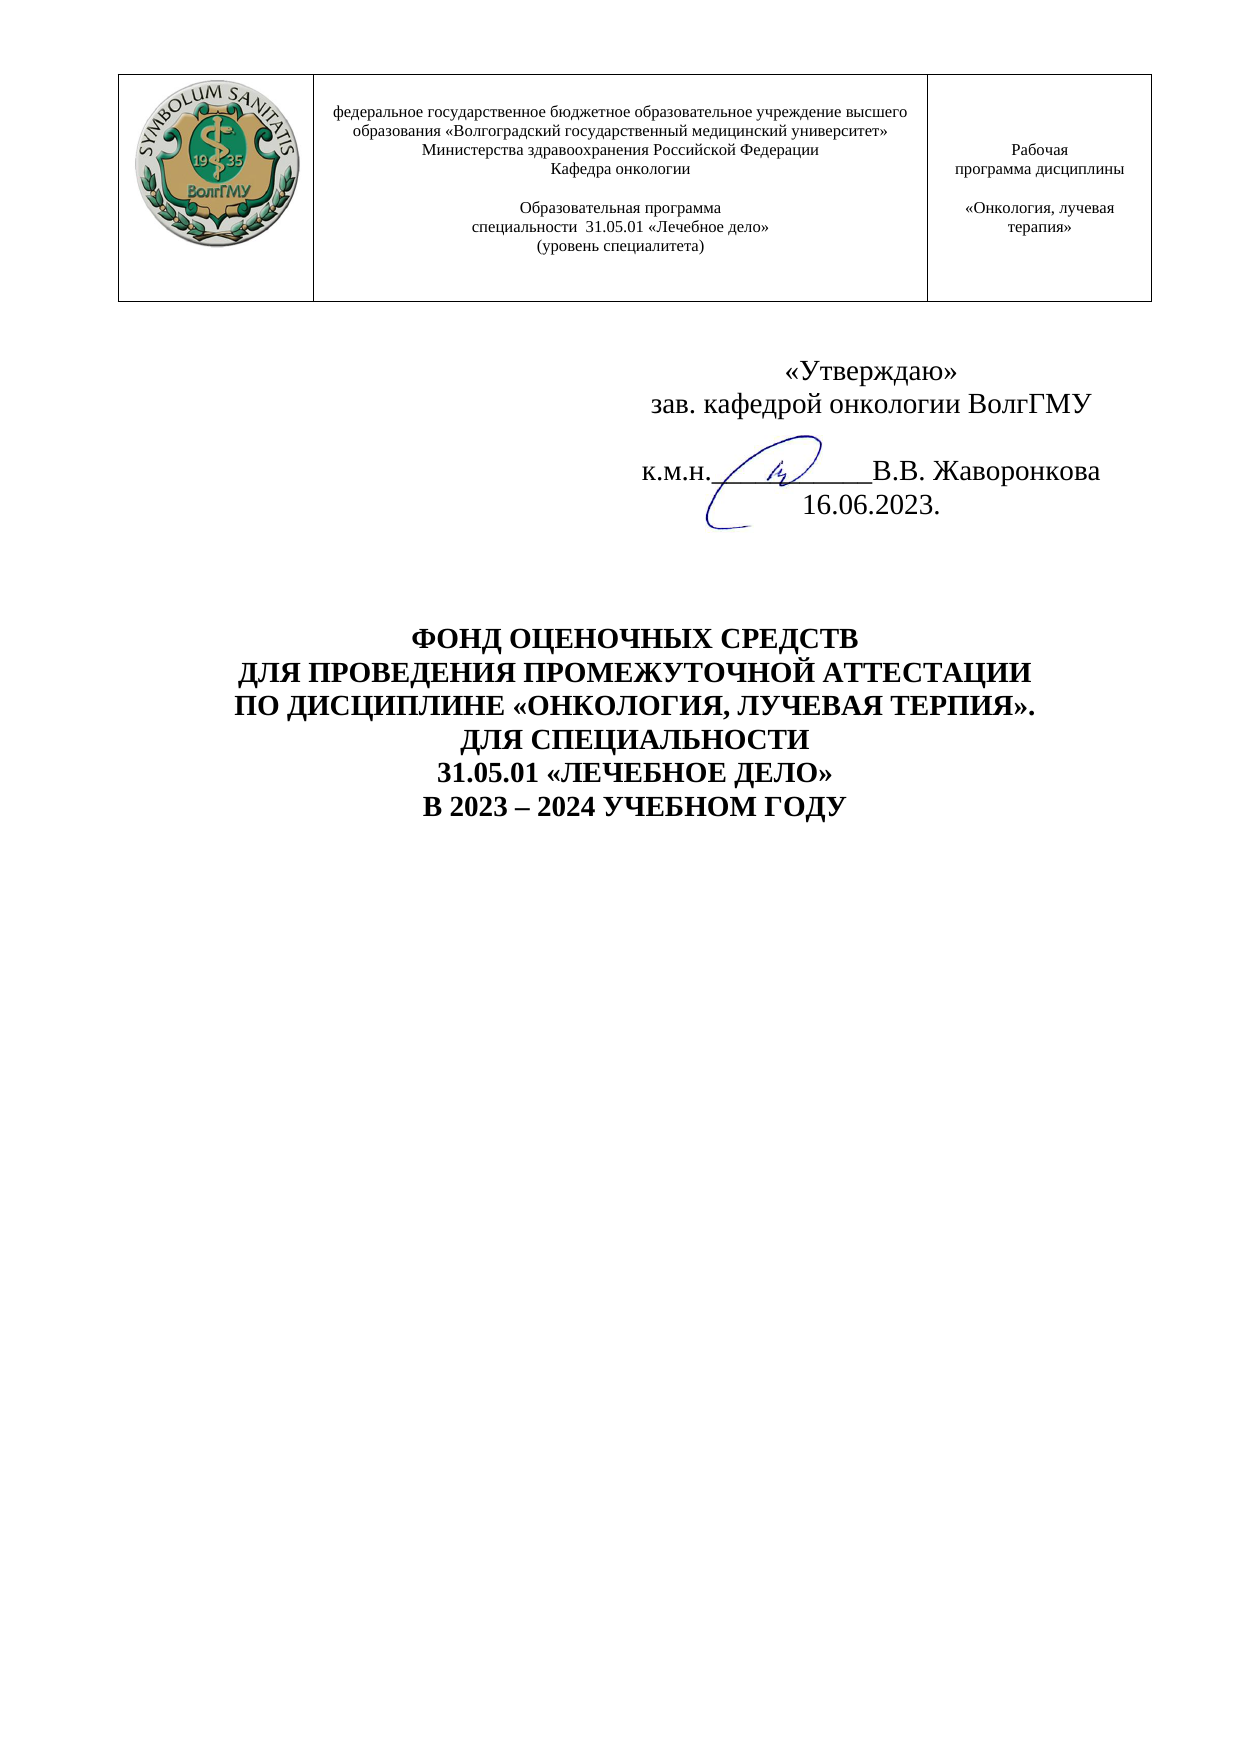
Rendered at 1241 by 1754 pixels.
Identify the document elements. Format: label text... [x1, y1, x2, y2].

text ФОНД ОЦЕНОЧНЫХ СРЕДСТВ [118, 621, 1152, 655]
text 16.06.2023. [591, 487, 1152, 521]
text зав. кафедрой онкологии ВолгГМУ [591, 386, 1152, 420]
text ДЛЯ ПРОВЕДЕНИЯ ПРОМЕЖУТОЧНОЙ АТТЕСТАЦИИ [118, 655, 1152, 688]
text к.м.н.___________В.В. Жаворонкова [591, 453, 1152, 487]
text 31.05.01 «ЛЕЧЕБНОЕ ДЕЛО» [118, 755, 1152, 789]
text «Утверждаю» [591, 353, 1152, 386]
picture [129, 75, 306, 252]
text В 2023 – 2024 УЧЕБНОМ ГОДУ [118, 789, 1152, 822]
text ПО ДИСЦИПЛИНЕ «ОНКОЛОГИЯ, ЛУЧЕВАЯ ТЕРПИЯ». [118, 688, 1152, 722]
text ДЛЯ СПЕЦИАЛЬНОСТИ [118, 722, 1152, 755]
